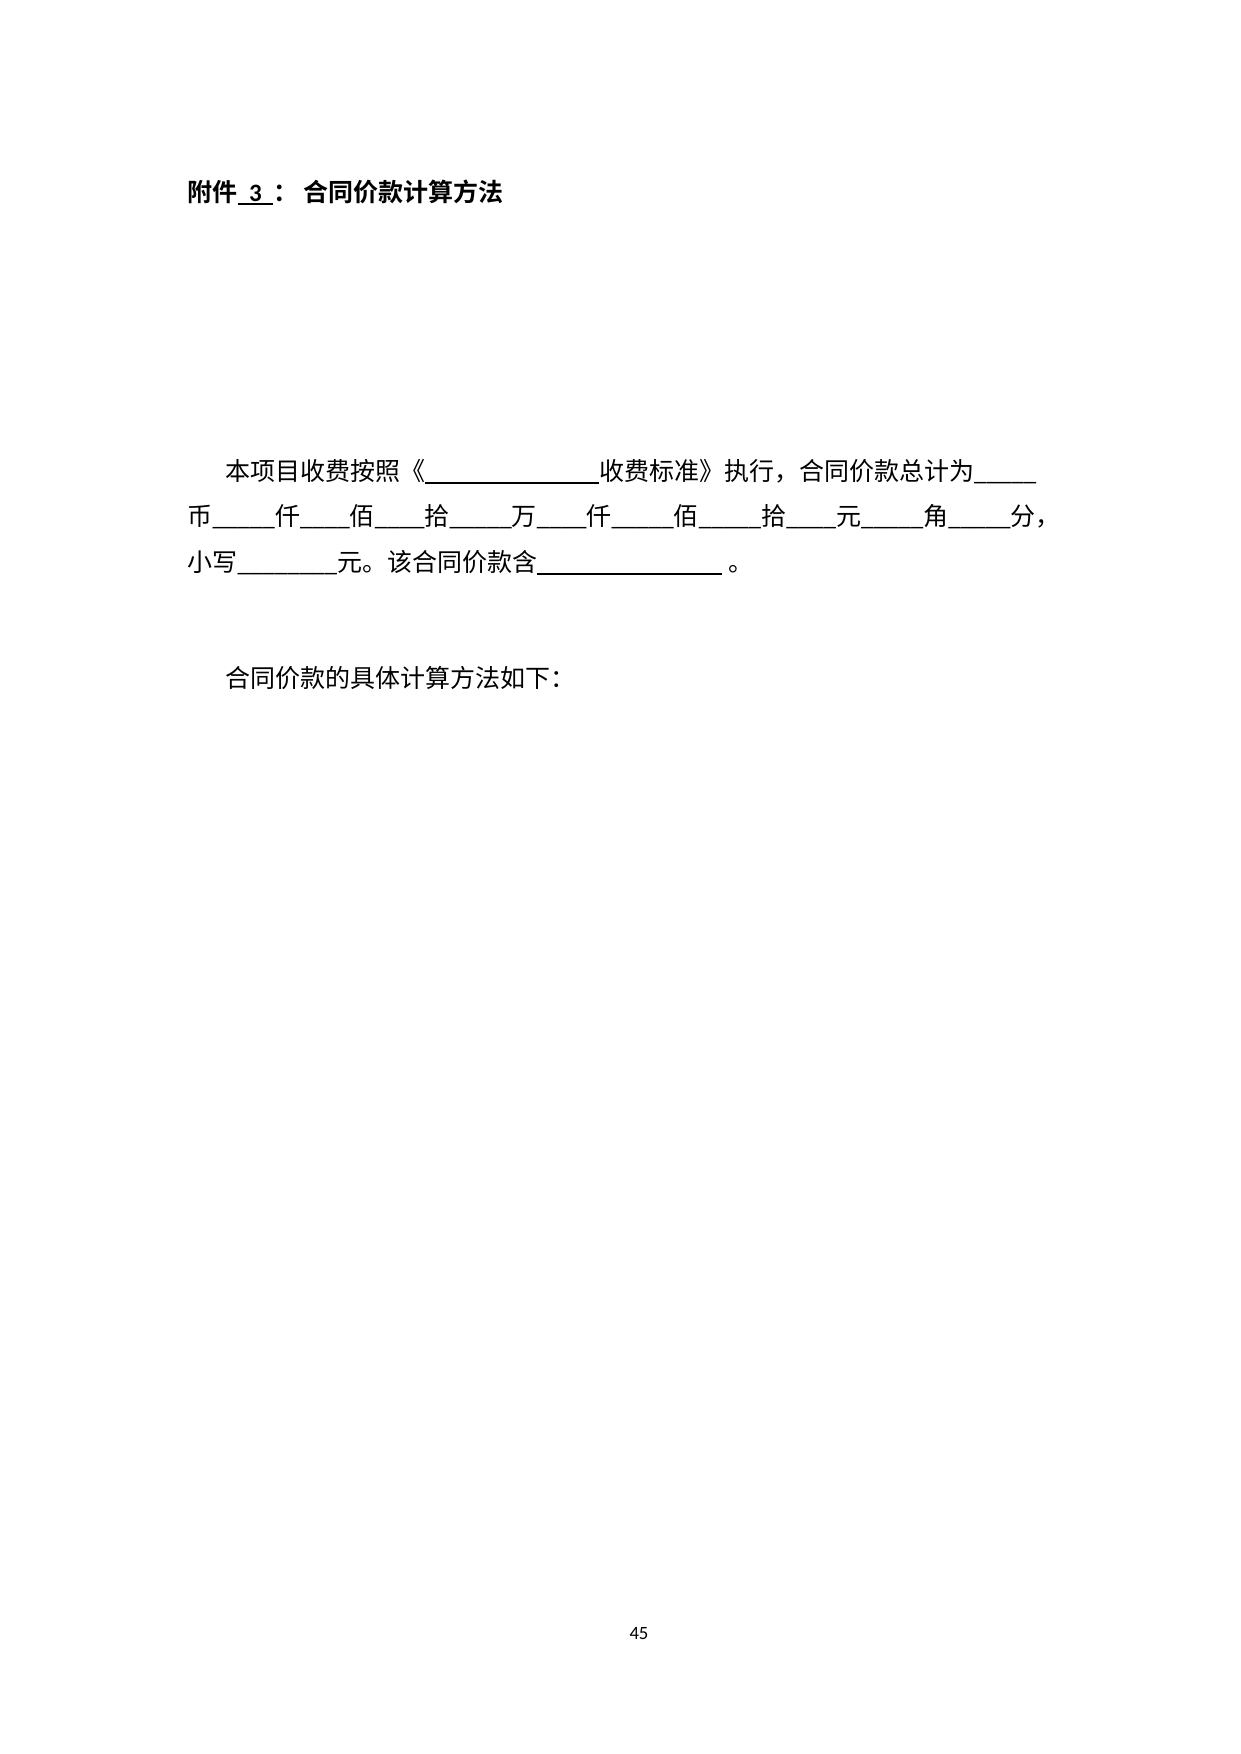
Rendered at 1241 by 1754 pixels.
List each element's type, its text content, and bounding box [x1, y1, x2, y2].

text 附件 3 ： 合同价款计算方法 [187, 172, 1053, 209]
text 本项目收费按照《 收费标准》执行，合同价款总计为_____币_____仟____佰____拾_____万____仟_____佰_____拾____元_____角_____分，小写________元。该合同价款含 。 [187, 451, 1053, 578]
text 合同价款的具体计算方法如下： [187, 658, 1053, 694]
